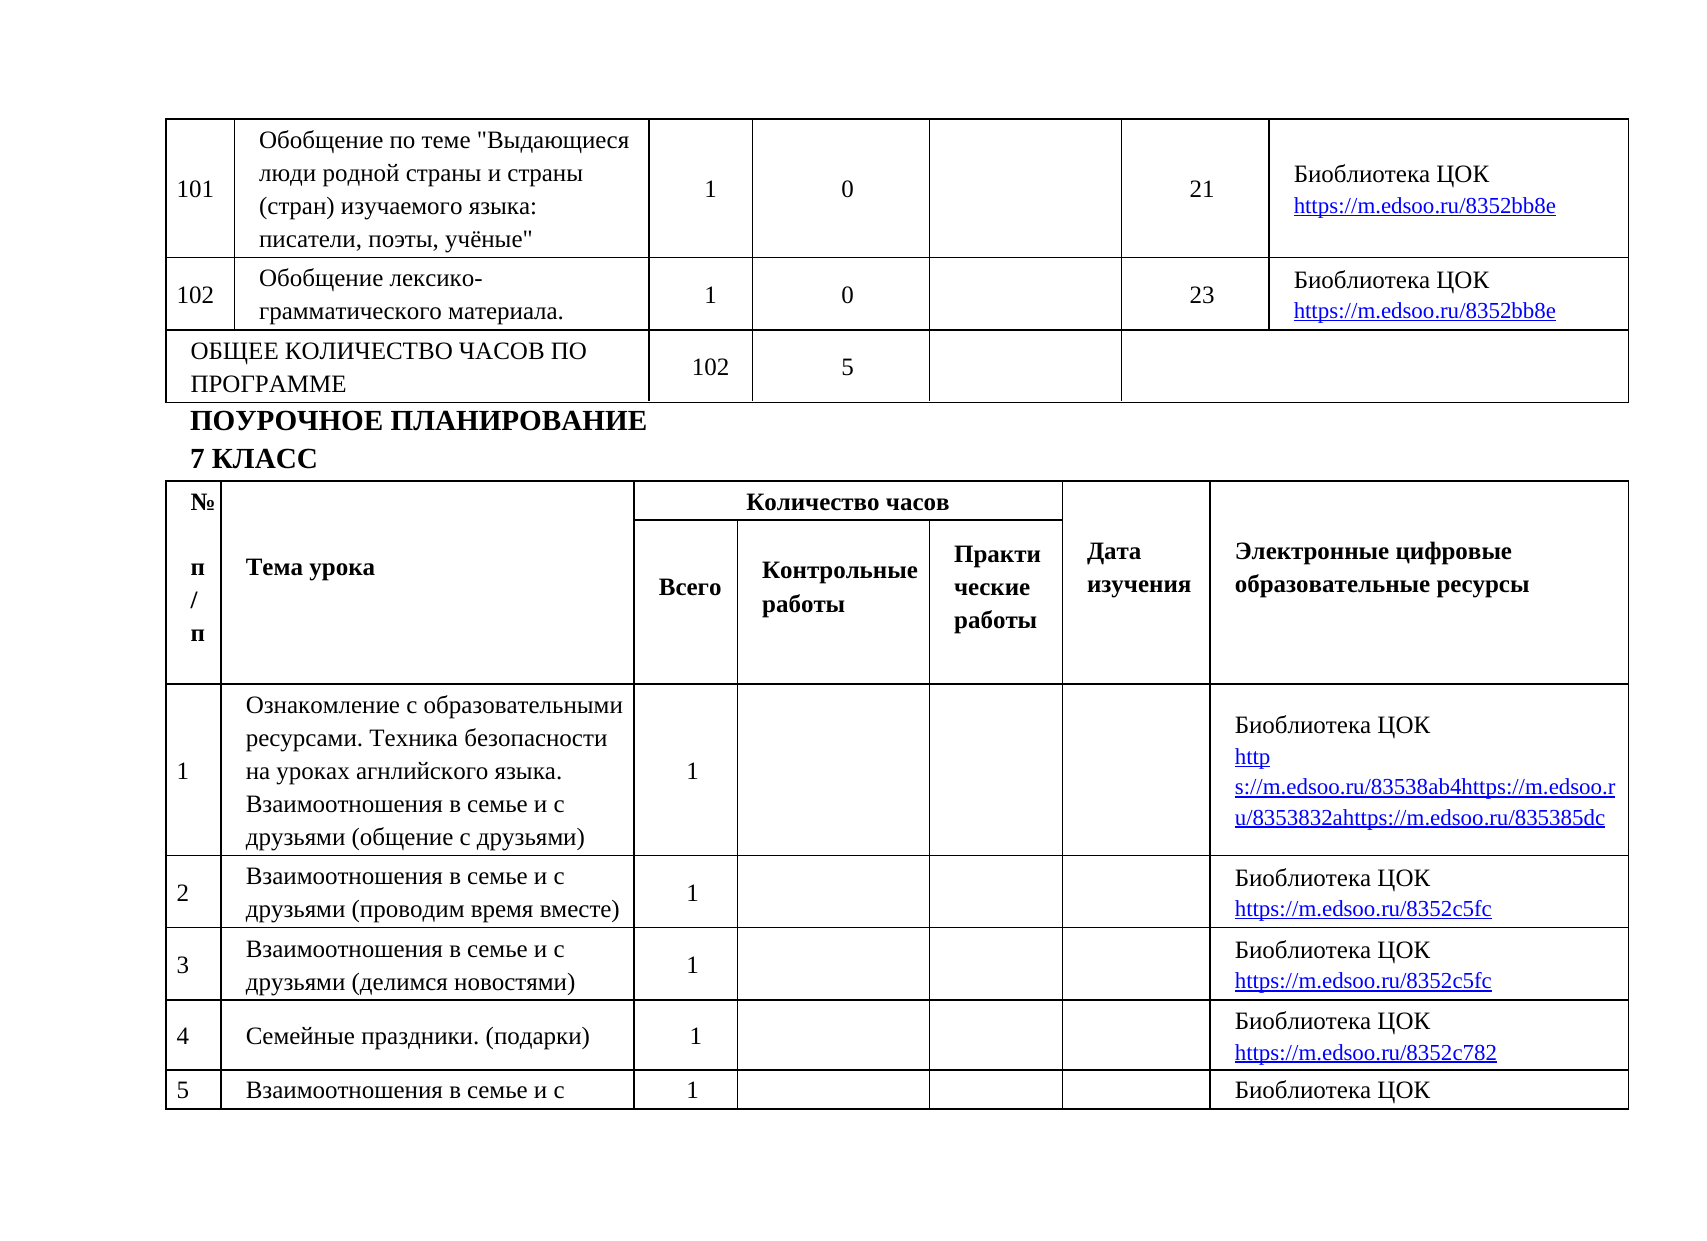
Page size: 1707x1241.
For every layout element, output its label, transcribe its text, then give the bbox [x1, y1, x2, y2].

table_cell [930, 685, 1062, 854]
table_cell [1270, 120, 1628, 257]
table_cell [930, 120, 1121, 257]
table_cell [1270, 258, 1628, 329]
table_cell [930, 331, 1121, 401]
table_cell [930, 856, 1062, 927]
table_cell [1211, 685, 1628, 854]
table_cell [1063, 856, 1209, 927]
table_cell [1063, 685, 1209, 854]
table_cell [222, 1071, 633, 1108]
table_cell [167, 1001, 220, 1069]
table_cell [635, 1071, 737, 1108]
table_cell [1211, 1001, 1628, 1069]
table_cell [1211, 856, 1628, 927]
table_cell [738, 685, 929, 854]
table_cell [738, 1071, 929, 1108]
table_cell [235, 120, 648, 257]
text 7 КЛАСС [190, 441, 1618, 475]
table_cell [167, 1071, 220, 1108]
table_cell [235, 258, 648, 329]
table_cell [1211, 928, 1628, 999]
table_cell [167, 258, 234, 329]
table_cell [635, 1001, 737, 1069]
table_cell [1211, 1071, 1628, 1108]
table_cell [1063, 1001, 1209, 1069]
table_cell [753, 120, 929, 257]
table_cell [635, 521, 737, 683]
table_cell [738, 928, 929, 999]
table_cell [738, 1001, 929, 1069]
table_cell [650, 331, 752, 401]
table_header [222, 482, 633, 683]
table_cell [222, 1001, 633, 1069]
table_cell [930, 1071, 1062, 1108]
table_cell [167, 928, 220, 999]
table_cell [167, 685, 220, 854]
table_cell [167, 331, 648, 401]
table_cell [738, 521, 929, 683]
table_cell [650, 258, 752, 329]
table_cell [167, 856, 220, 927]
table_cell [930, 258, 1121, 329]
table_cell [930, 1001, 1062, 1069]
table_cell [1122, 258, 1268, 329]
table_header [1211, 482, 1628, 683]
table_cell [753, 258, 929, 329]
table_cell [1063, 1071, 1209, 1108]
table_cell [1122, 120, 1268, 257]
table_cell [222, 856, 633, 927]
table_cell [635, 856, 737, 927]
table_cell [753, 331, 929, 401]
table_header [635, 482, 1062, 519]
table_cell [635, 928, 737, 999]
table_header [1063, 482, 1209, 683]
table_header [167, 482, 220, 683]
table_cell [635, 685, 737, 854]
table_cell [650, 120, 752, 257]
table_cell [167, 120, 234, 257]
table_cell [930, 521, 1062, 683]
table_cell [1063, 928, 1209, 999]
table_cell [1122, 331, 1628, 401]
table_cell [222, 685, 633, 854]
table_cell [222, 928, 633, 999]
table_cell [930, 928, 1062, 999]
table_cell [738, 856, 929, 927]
text ПОУРОЧНОЕ ПЛАНИРОВАНИЕ [190, 403, 1618, 436]
